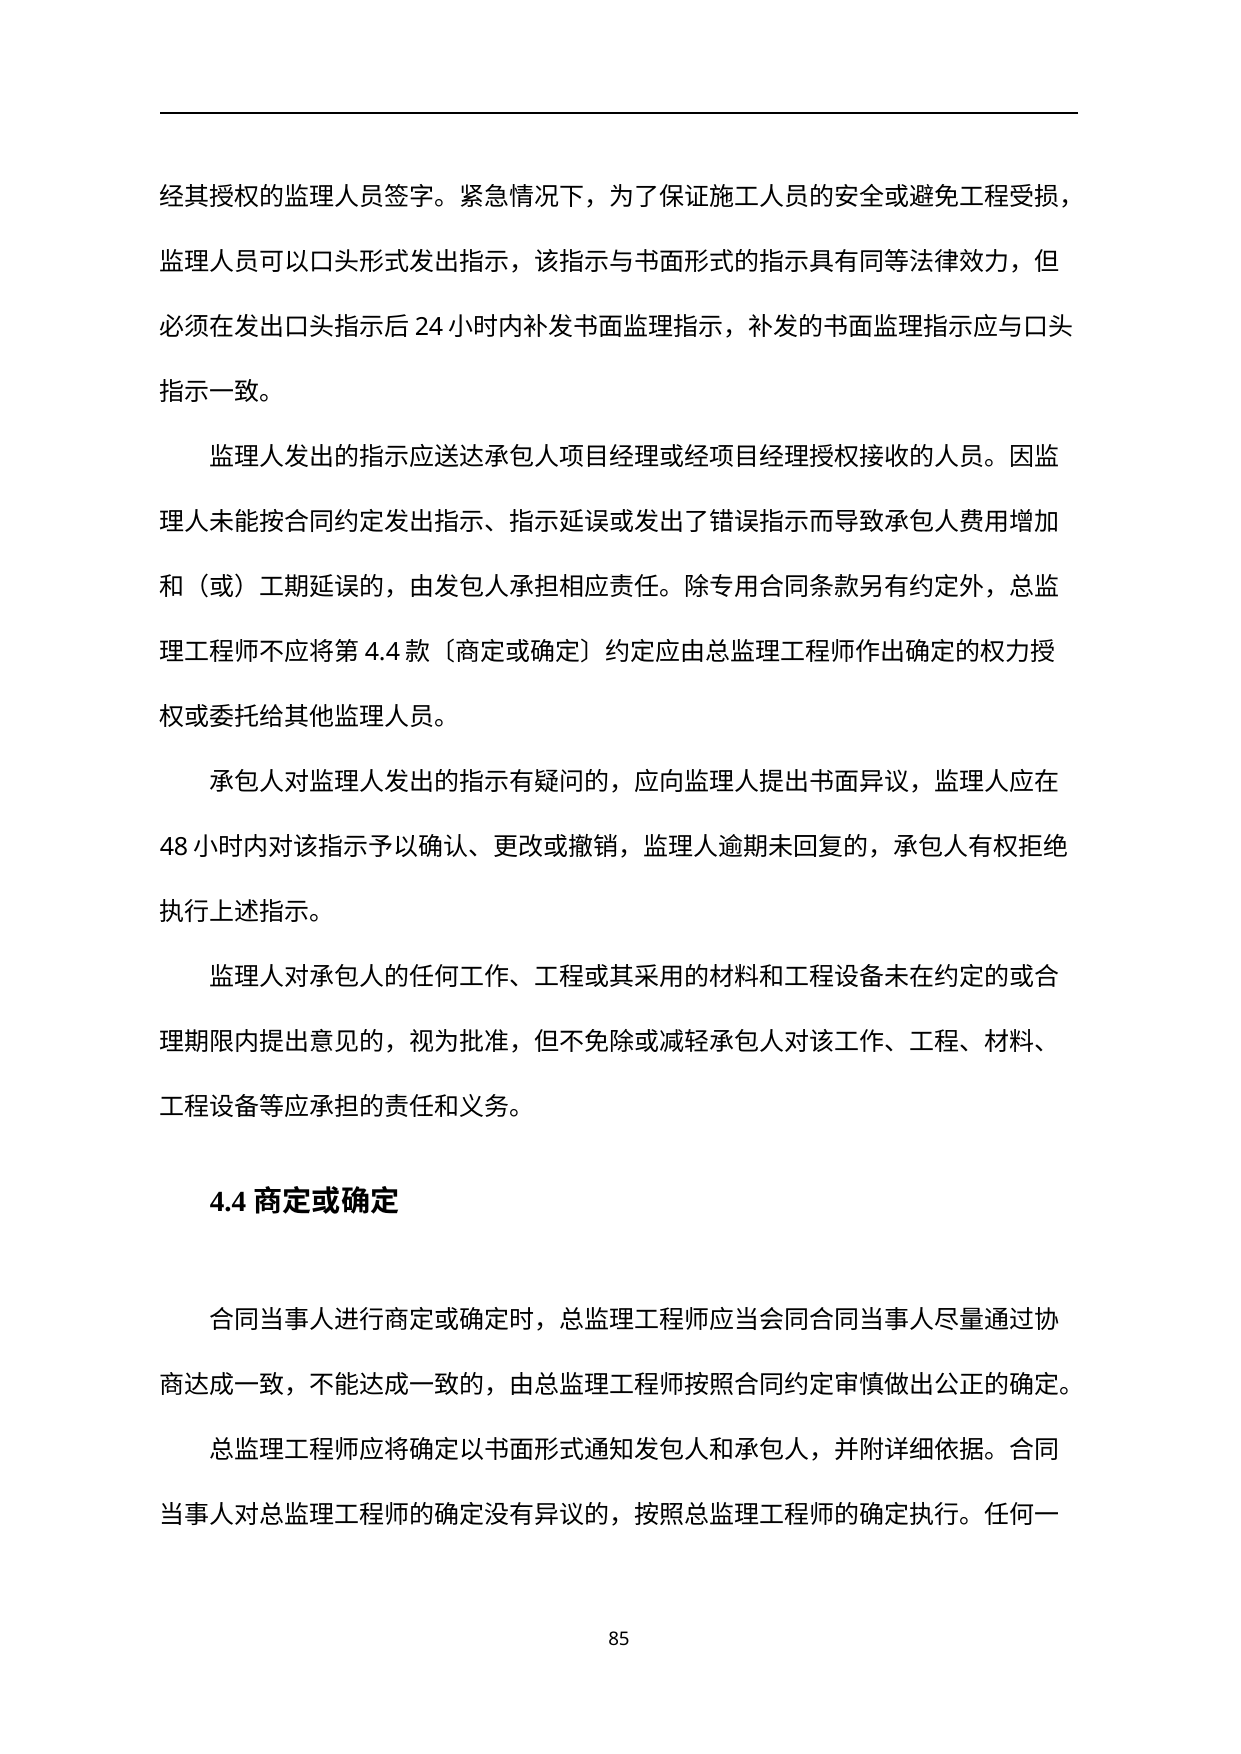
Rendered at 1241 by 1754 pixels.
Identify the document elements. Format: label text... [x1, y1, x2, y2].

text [159, 162, 1078, 422]
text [159, 1415, 1078, 1545]
text 监理人发出的指示应送达承包人项目经理或经项目经理授权接收的人员。因监理人未能按合同约定发出指示、指示延误或发出了错误指示而导致承包人费用增加和（或）工期延误的，由发包人承担相应责任。除专用合同条款另有约定外，总监理工程师不应将第4.4款〔商定或确定〕约定应由总监理工程师作出确定的权力授权或委托给其他监理人员。 [159, 422, 1078, 747]
text 4.4 商定或确定 [159, 1166, 1078, 1231]
text 承包人对监理人发出的指示有疑问的，应向监理人提出书面异议，监理人应在48小时内对该指示予以确认、更改或撤销，监理人逾期未回复的，承包人有权拒绝执行上述指示。 [159, 747, 1078, 942]
text 监理人对承包人的任何工作、工程或其采用的材料和工程设备未在约定的或合理期限内提出意见的，视为批准，但不免除或减轻承包人对该工作、工程、材料、工程设备等应承担的责任和义务。 [159, 942, 1078, 1137]
text 合同当事人进行商定或确定时，总监理工程师应当会同合同当事人尽量通过协商达成一致，不能达成一致的，由总监理工程师按照合同约定审慎做出公正的确定。 [159, 1285, 1078, 1415]
